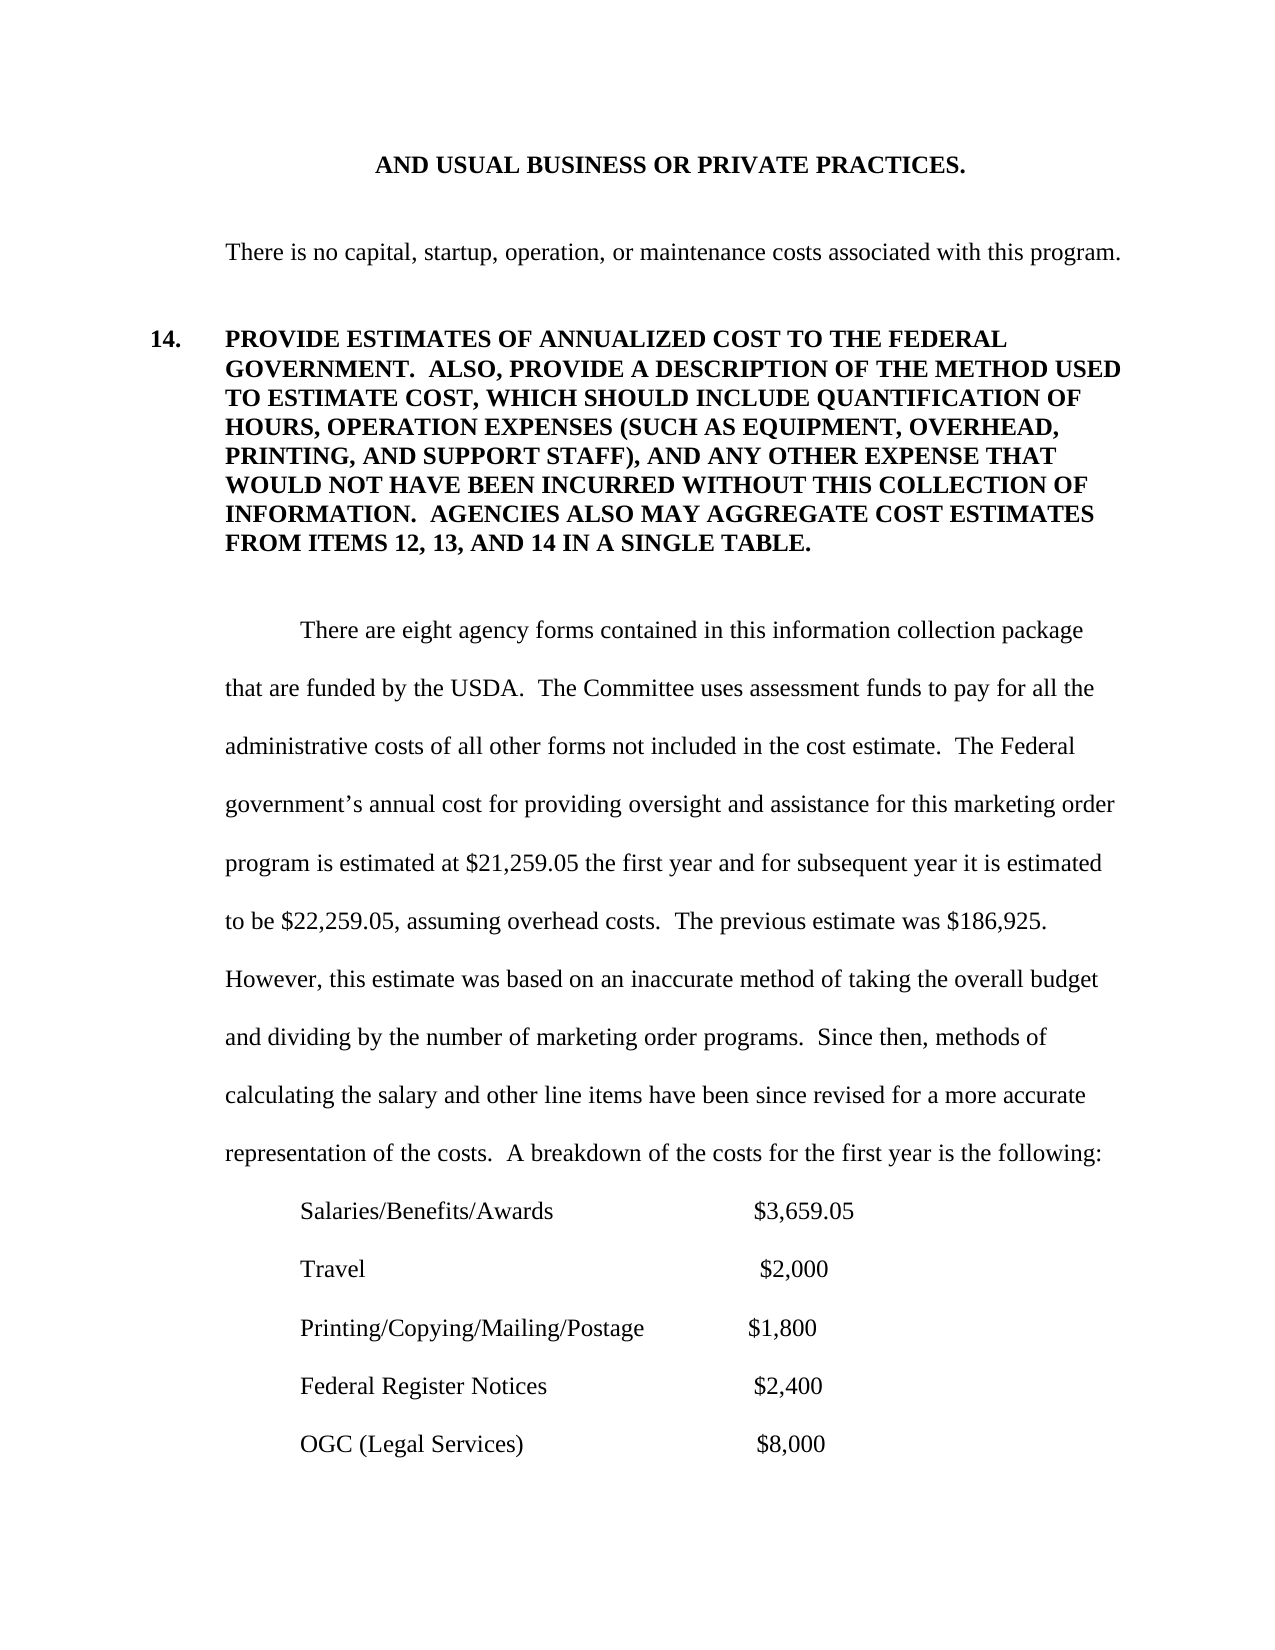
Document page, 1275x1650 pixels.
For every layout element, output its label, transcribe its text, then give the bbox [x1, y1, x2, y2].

text OGC (Legal Services) $8,000 [225, 1429, 1125, 1458]
text There is no capital, startup, operation, or maintenance costs associated with this program. [225, 237, 1125, 266]
text Federal Register Notices $2,400 [225, 1371, 1125, 1400]
text There are eight agency forms contained in this information collection package that are funded by the USDA. The Committee uses assessment funds to pay for all the administrative costs of all other forms not included in the cost estimate. The Federal government’s annual cost for providing oversight and assistance for this marketing order program is estimated at $21,259.05 the first year and for subsequent year it is estimated to be $22,259.05, assuming overhead costs. The previous estimate was $186,925. However, this estimate was based on an inaccurate method of taking the overall budget and dividing by the number of marketing order programs. Since then, methods of calculating the salary and other line items have been since revised for a more accurate representation of the costs. A breakdown of the costs for the first year is the following: [225, 615, 1125, 1167]
text Salaries/Benefits/Awards $3,659.05 [225, 1196, 1125, 1225]
text Travel $2,000 [225, 1254, 1125, 1283]
text 14. PROVIDE ESTIMATES OF ANNUALIZED COST TO THE FEDERAL GOVERNMENT. ALSO, PROVIDE A DESCRIPTION OF THE METHOD USED TO ESTIMATE COST, WHICH SHOULD INCLUDE QUANTIFICATION OF HOURS, OPERATION EXPENSES (SUCH AS EQUIPMENT, OVERHEAD, PRINTING, AND SUPPORT STAFF), AND ANY OTHER EXPENSE THAT WOULD NOT HAVE BEEN INCURRED WITHOUT THIS COLLECTION OF INFORMATION. AGENCIES ALSO MAY AGGREGATE COST ESTIMATES FROM ITEMS 12, 13, AND 14 IN A SINGLE TABLE. [150, 324, 1125, 557]
text Printing/Copying/Mailing/Postage $1,800 [225, 1312, 1125, 1342]
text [300, 150, 1125, 179]
